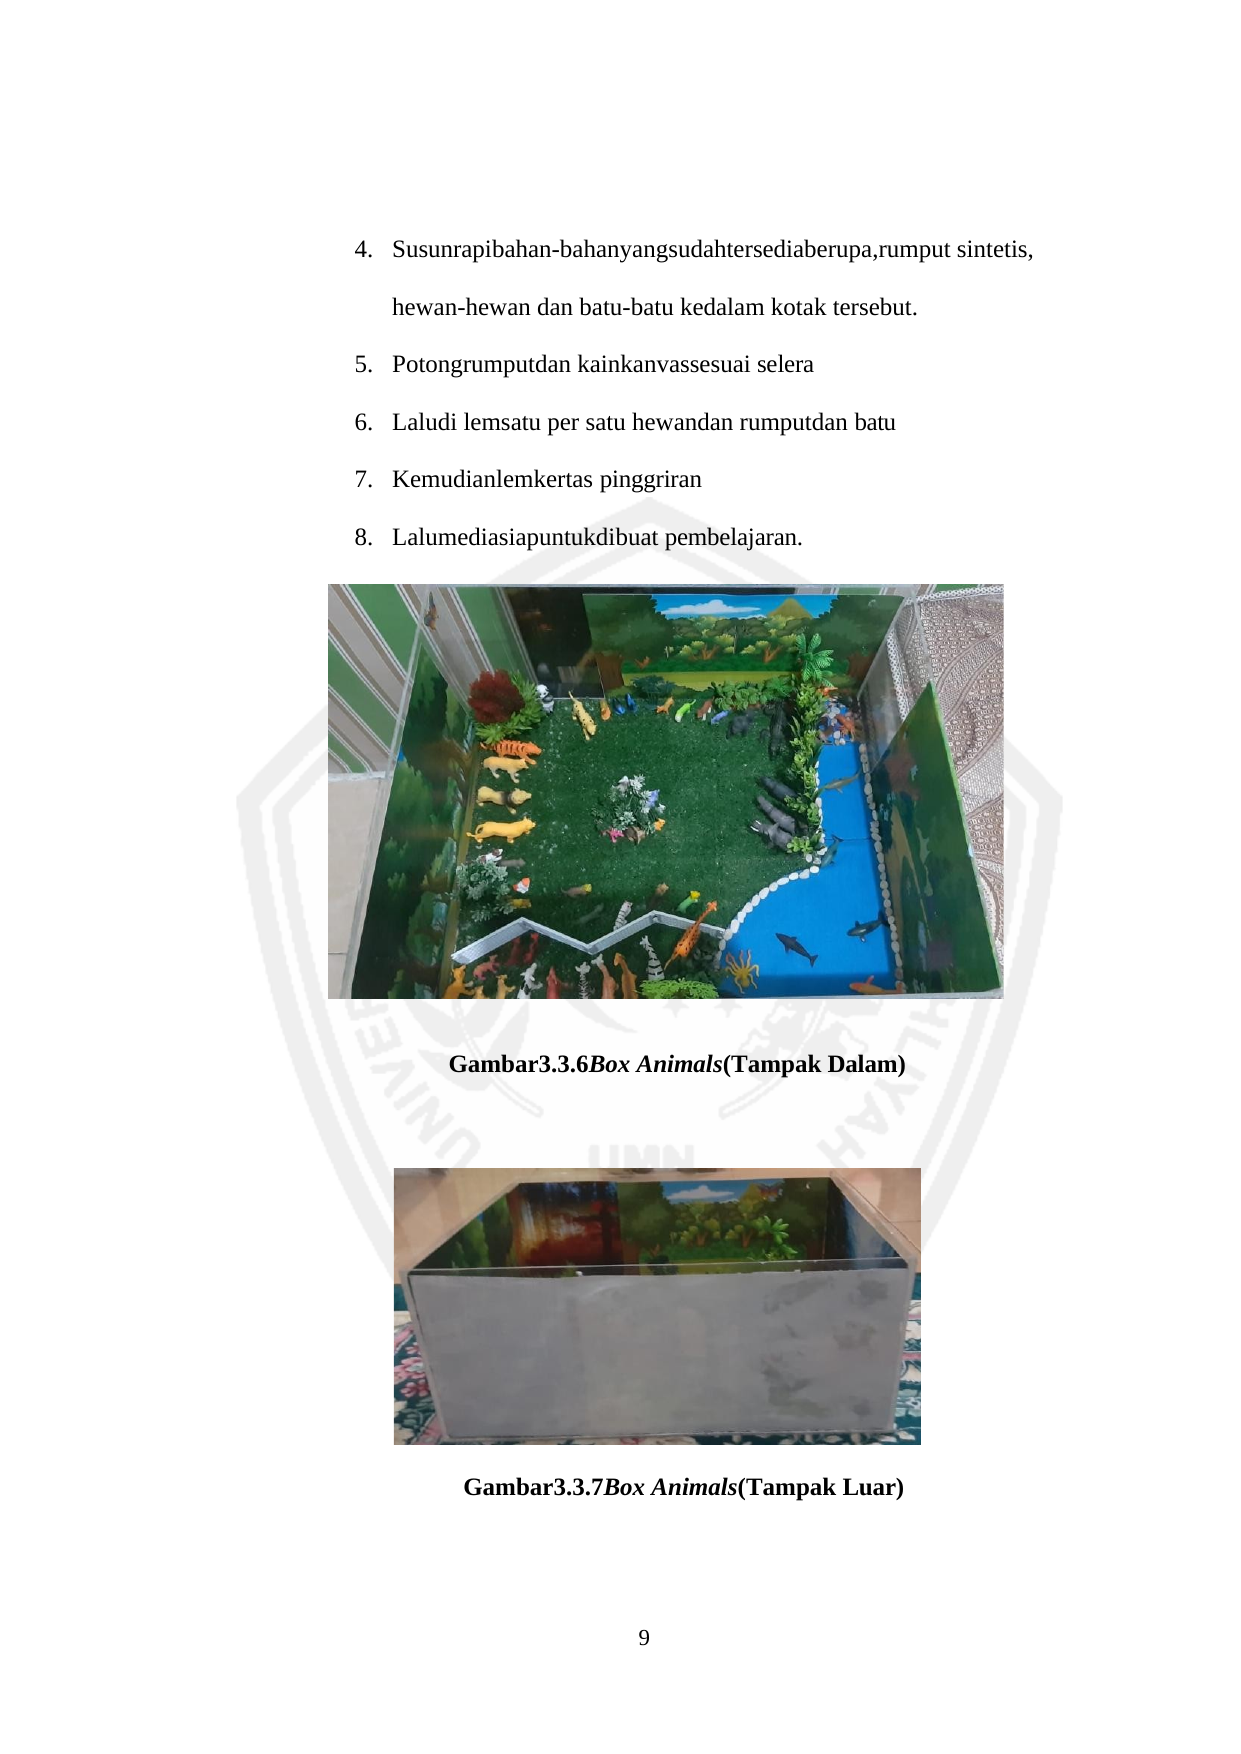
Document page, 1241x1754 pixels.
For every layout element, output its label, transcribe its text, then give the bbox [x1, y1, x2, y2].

list Susunrapibahan-bahanyangsudahtersediaberupa,rumput sintetis, hewan-hewan dan batu-batu kedalam kotak tersebut. [354, 234, 1063, 321]
list Kemudianlemkertas pinggriran [354, 464, 1181, 493]
text Gambar3.3.7Box Animals(Tampak Luar) [148, 1194, 904, 1501]
list Laludi lemsatu per satu hewandan rumputdan batu [354, 407, 1181, 436]
picture [236, 497, 1063, 1445]
list Potongrumputdan kainkanvassesuai selera [354, 349, 1181, 378]
text Gambar3.3.6Box Animals(Tampak Dalam) [148, 1049, 906, 1077]
list Lalumediasiapuntukdibuat pembelajaran. [354, 522, 1181, 551]
